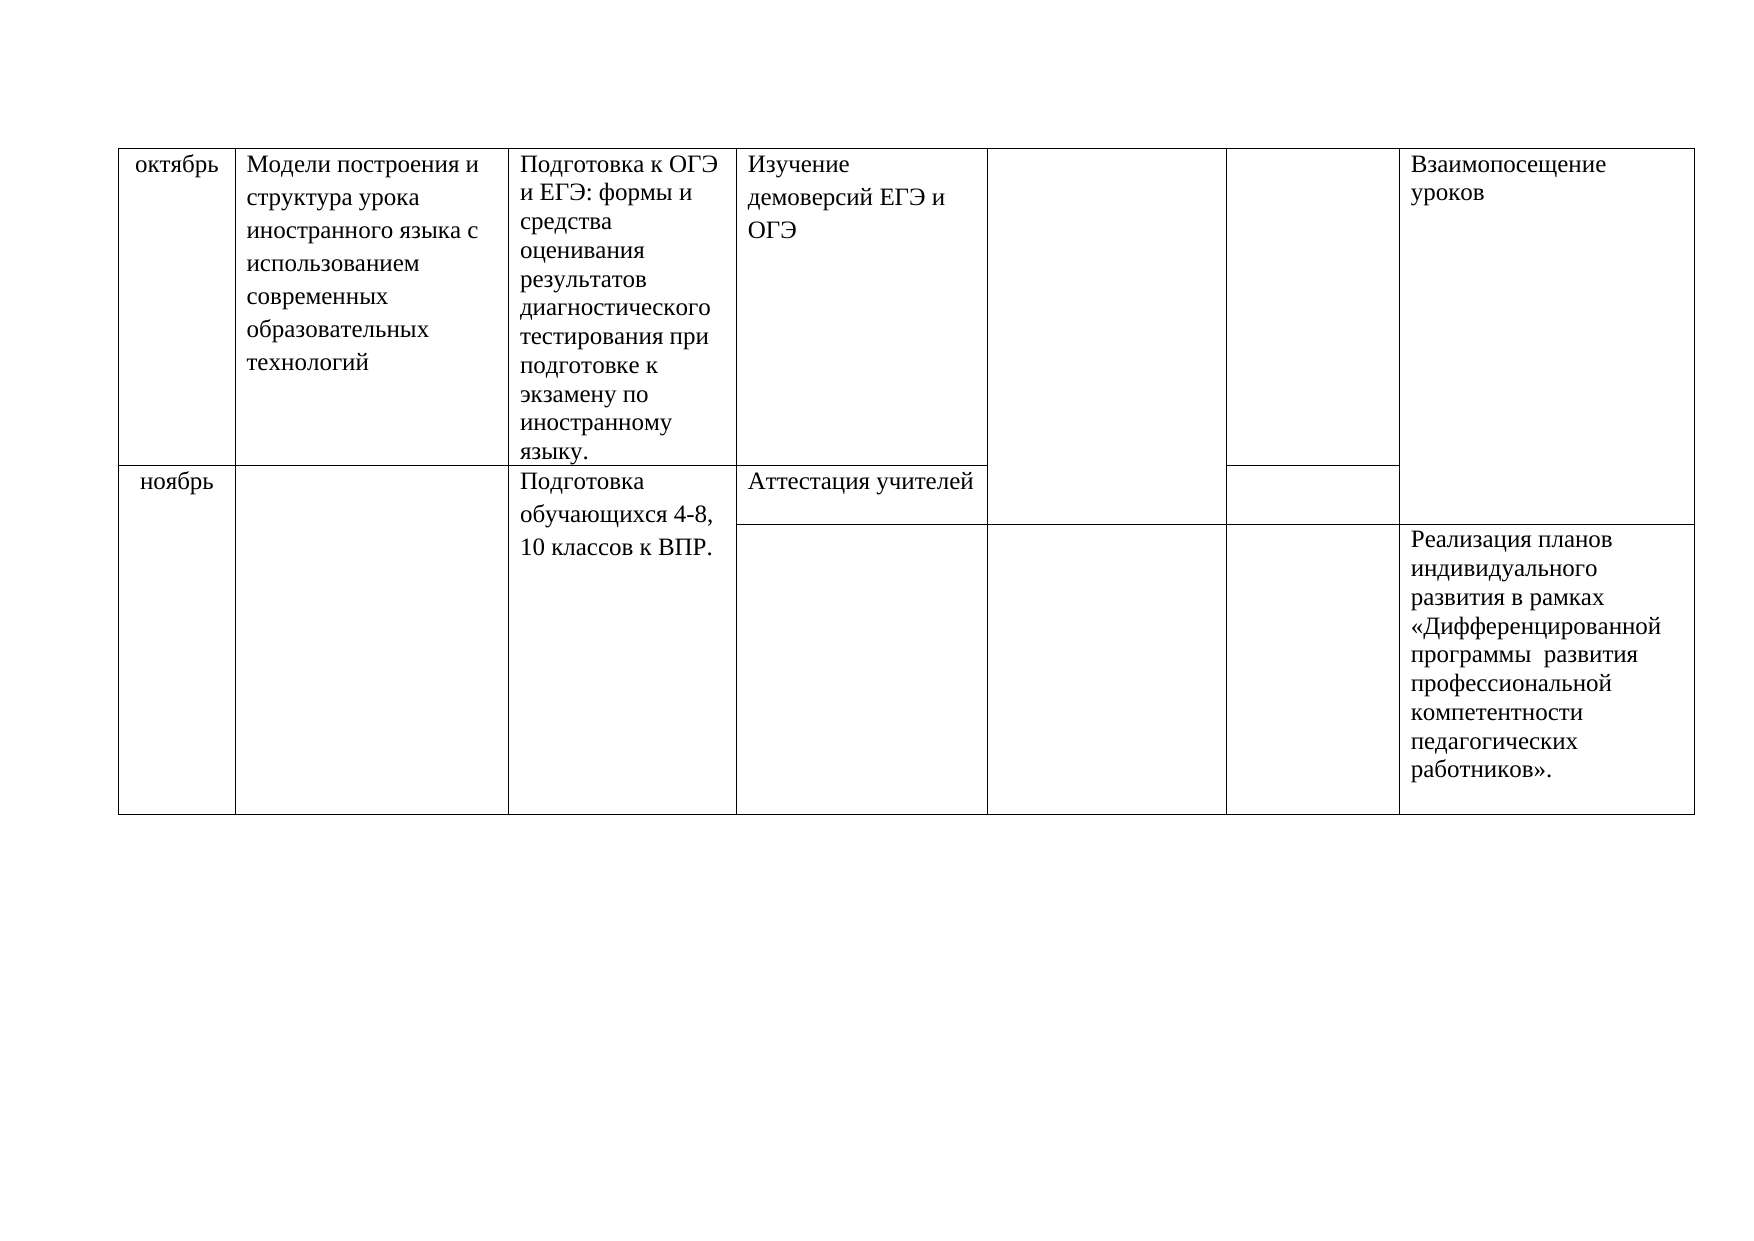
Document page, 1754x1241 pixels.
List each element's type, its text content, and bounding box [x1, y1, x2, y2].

table_cell октябрь [119, 149, 235, 465]
table_cell Модели построения и структура урока иностранного языка с использованием современных образовательных технологий [236, 149, 508, 465]
table_cell [988, 149, 1226, 523]
table_cell ноябрь [119, 466, 235, 814]
table_cell [737, 525, 987, 814]
table_cell Подготовка обучающихся 4-8, 10 классов к ВПР. [509, 466, 736, 814]
table_cell Изучение демоверсий ЕГЭ и ОГЭ [737, 149, 987, 465]
table_cell [1227, 525, 1399, 814]
table_cell Взаимопосещение уроков [1400, 149, 1694, 523]
table_cell Подготовка к ОГЭ и ЕГЭ: формы и средства оценивания результатов диагностического тестирования при подготовке к экзамену по иностранному языку. [509, 149, 736, 465]
table_cell [1227, 149, 1399, 465]
table_cell Аттестация учителей [737, 466, 987, 523]
table_cell [988, 525, 1226, 814]
table_cell [236, 466, 508, 814]
table_cell [1227, 466, 1399, 523]
table_cell Реализация планов индивидуального развития в рамках «Дифференцированной программы развития профессиональной компетентности педагогических работников». [1400, 525, 1694, 814]
